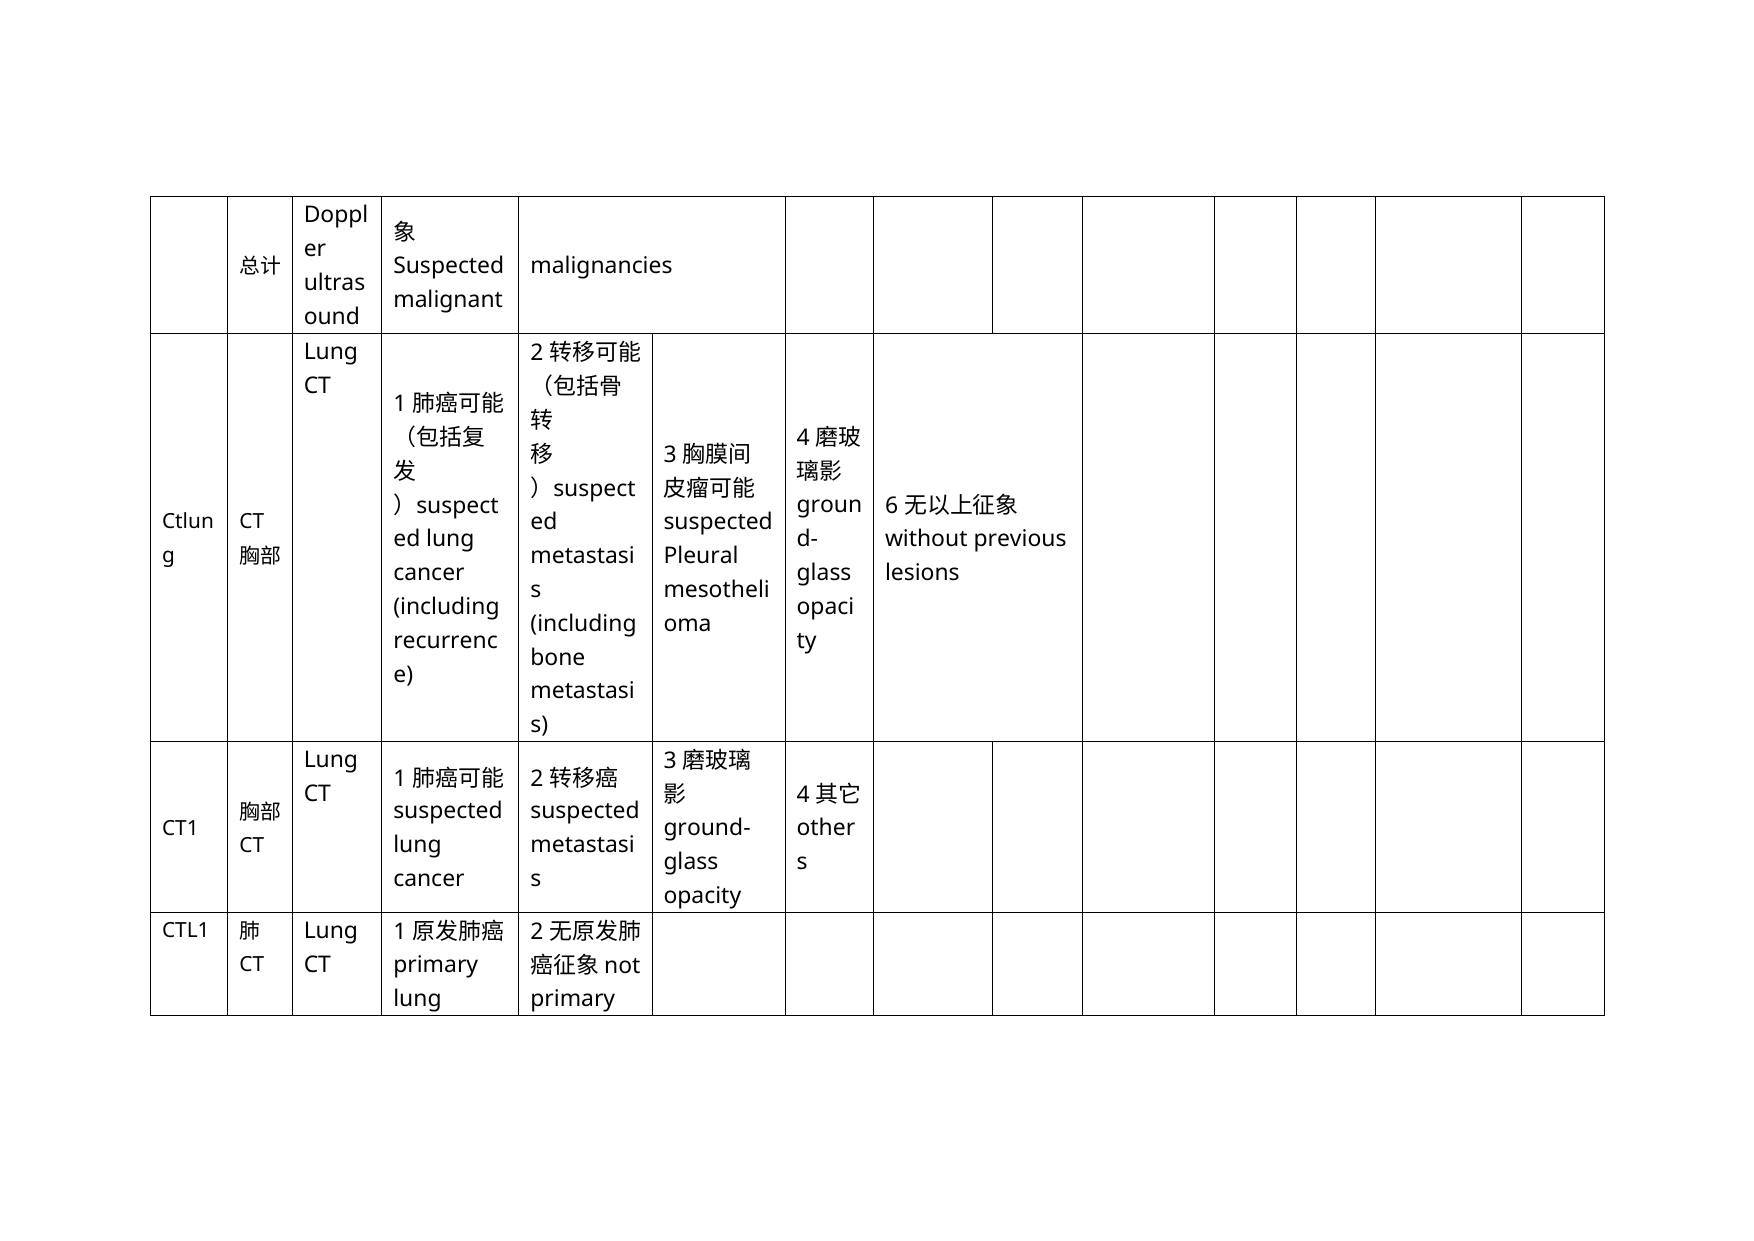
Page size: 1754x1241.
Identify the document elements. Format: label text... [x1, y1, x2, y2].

table_cell [1083, 334, 1214, 741]
table_cell US [151, 197, 227, 332]
table_cell Lung CT [293, 742, 381, 912]
table_cell Lung CT [293, 913, 381, 1015]
table_cell [1215, 334, 1296, 741]
table_cell [874, 742, 992, 912]
table_cell CTL1 [151, 913, 227, 1015]
table_cell CT胸部 [228, 334, 292, 741]
table_cell [1215, 913, 1296, 1015]
table_cell 6 无以上征象 without previous lesions [874, 334, 1082, 741]
table_cell 1 肺癌可能（包括复发）suspected lung cancer (including recurrence) [382, 334, 518, 741]
table_cell [993, 742, 1082, 912]
table_cell [1297, 913, 1375, 1015]
table_cell [1083, 742, 1214, 912]
table_cell 4 磨玻璃影 ground-glass opacity [786, 334, 873, 741]
table_cell [874, 197, 992, 332]
table_cell [1376, 913, 1521, 1015]
table_cell 3 磨玻璃影 ground-glass opacity [653, 742, 785, 912]
table_cell [993, 197, 1082, 332]
table_cell [1522, 197, 1604, 332]
table_cell [1522, 742, 1604, 912]
table_cell 1 肺癌可能 suspected lung cancer [382, 742, 518, 912]
table_cell [1083, 913, 1214, 1015]
table_cell [1297, 742, 1375, 912]
table_cell [993, 913, 1082, 1015]
table_cell [1522, 913, 1604, 1015]
table_cell 超声总计 [228, 197, 292, 332]
table_cell CT1 [151, 742, 227, 912]
table_cell Ctlung [151, 334, 227, 741]
table_cell 4 其它 others [786, 742, 873, 912]
table_cell [786, 197, 873, 332]
table_cell [1083, 197, 1214, 332]
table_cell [519, 197, 785, 332]
table_cell 肺CT [228, 913, 292, 1015]
table_cell 3 胸膜间皮瘤可能 suspected Pleural mesothelioma [653, 334, 785, 741]
table_cell [1376, 197, 1521, 332]
table_cell [1297, 334, 1375, 741]
table_cell [786, 913, 873, 1015]
table_cell [1215, 742, 1296, 912]
table_cell [1215, 197, 1296, 332]
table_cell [293, 197, 381, 332]
table_cell [653, 913, 785, 1015]
table_cell [874, 913, 992, 1015]
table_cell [382, 913, 518, 1015]
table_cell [382, 197, 518, 332]
table_cell Lung CT [293, 334, 381, 741]
table_cell 2 转移可能（包括骨转移）suspected metastasis (including bone metastasis) [519, 334, 652, 741]
table_cell [1297, 197, 1375, 332]
table_cell 2 转移癌 suspected metastasis [519, 742, 652, 912]
table_cell [1376, 742, 1521, 912]
table_cell [1522, 334, 1604, 741]
table_cell 胸部CT [228, 742, 292, 912]
table_cell [1376, 334, 1521, 741]
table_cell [519, 913, 652, 1015]
